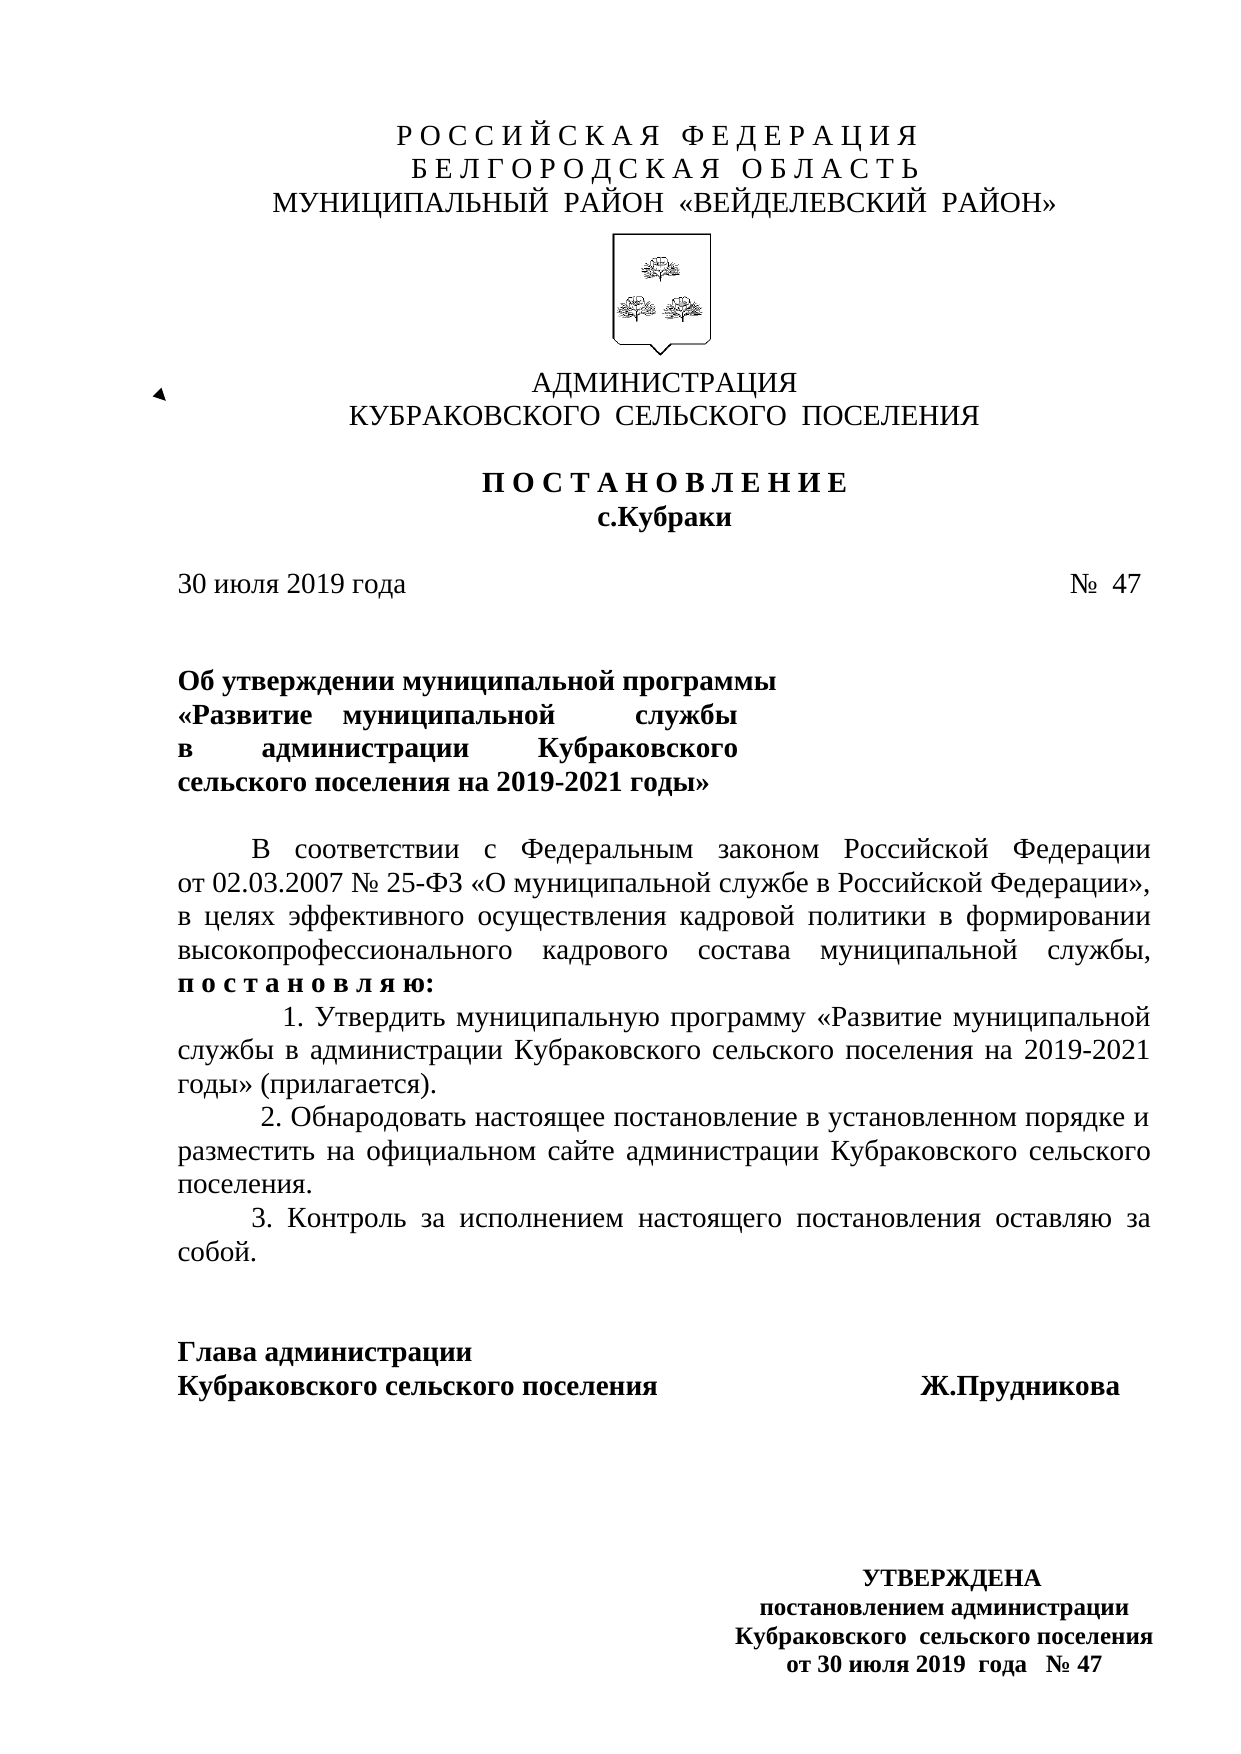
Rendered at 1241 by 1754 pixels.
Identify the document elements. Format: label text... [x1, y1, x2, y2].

text «Развитие муниципальной службы в администрации Кубраковского сельского поселения на 2019-2021 годы» [177, 697, 738, 798]
text 1. Утвердить муниципальную программу «Развитие муниципальной службы в администрации Кубраковского сельского поселения на 2019-2021 годы» (прилагается). [177, 999, 1152, 1099]
text Р О С С И Й С К А Я Ф Е Д Е Р А Ц И Я [177, 118, 1152, 152]
text Б Е Л Г О Р О Д С К А Я О Б Л А С Т Ь [177, 152, 1152, 185]
text 3. Контроль за исполнением настоящего постановления оставляю за собой. [177, 1200, 1152, 1267]
text 30 июля 2019 года № 47 [177, 566, 1152, 599]
text МУНИЦИПАЛЬНЫЙ РАЙОН «ВЕЙДЕЛЕВСКИЙ РАЙОН» [177, 185, 1152, 219]
table_header УТВЕРЖДЕНА постановлением администрации Кубраковского сельского поселения от 30 июля 2019 года № 47 [716, 1563, 1173, 1712]
text КУБРАКОВСКОГО СЕЛЬСКОГО ПОСЕЛЕНИЯ [177, 398, 1152, 432]
text с.Кубраки [177, 499, 1152, 532]
text П О С Т А Н О В Л Е Н И Е [177, 465, 1152, 499]
text Глава администрации [177, 1334, 1152, 1368]
picture [603, 218, 725, 365]
text В соответствии с Федеральным законом Российской Федерации от 02.03.2007 № 25-ФЗ «О муниципальной службе в Российской Федерации», в целях эффективного осуществления кадровой политики в формировании высокопрофессионального кадрового состава муниципальной службы, п о с т а н о в л я ю: [177, 831, 1152, 999]
text АДМИНИСТРАЦИЯ [177, 365, 1152, 398]
text Об утверждении муниципальной программы [177, 663, 783, 697]
text Кубраковского сельского поселения Ж.Прудникова [177, 1368, 1152, 1401]
text 2. Обнародовать настоящее постановление в установленном порядке и разместить на официальном сайте администрации Кубраковского сельского поселения. [177, 1099, 1152, 1200]
